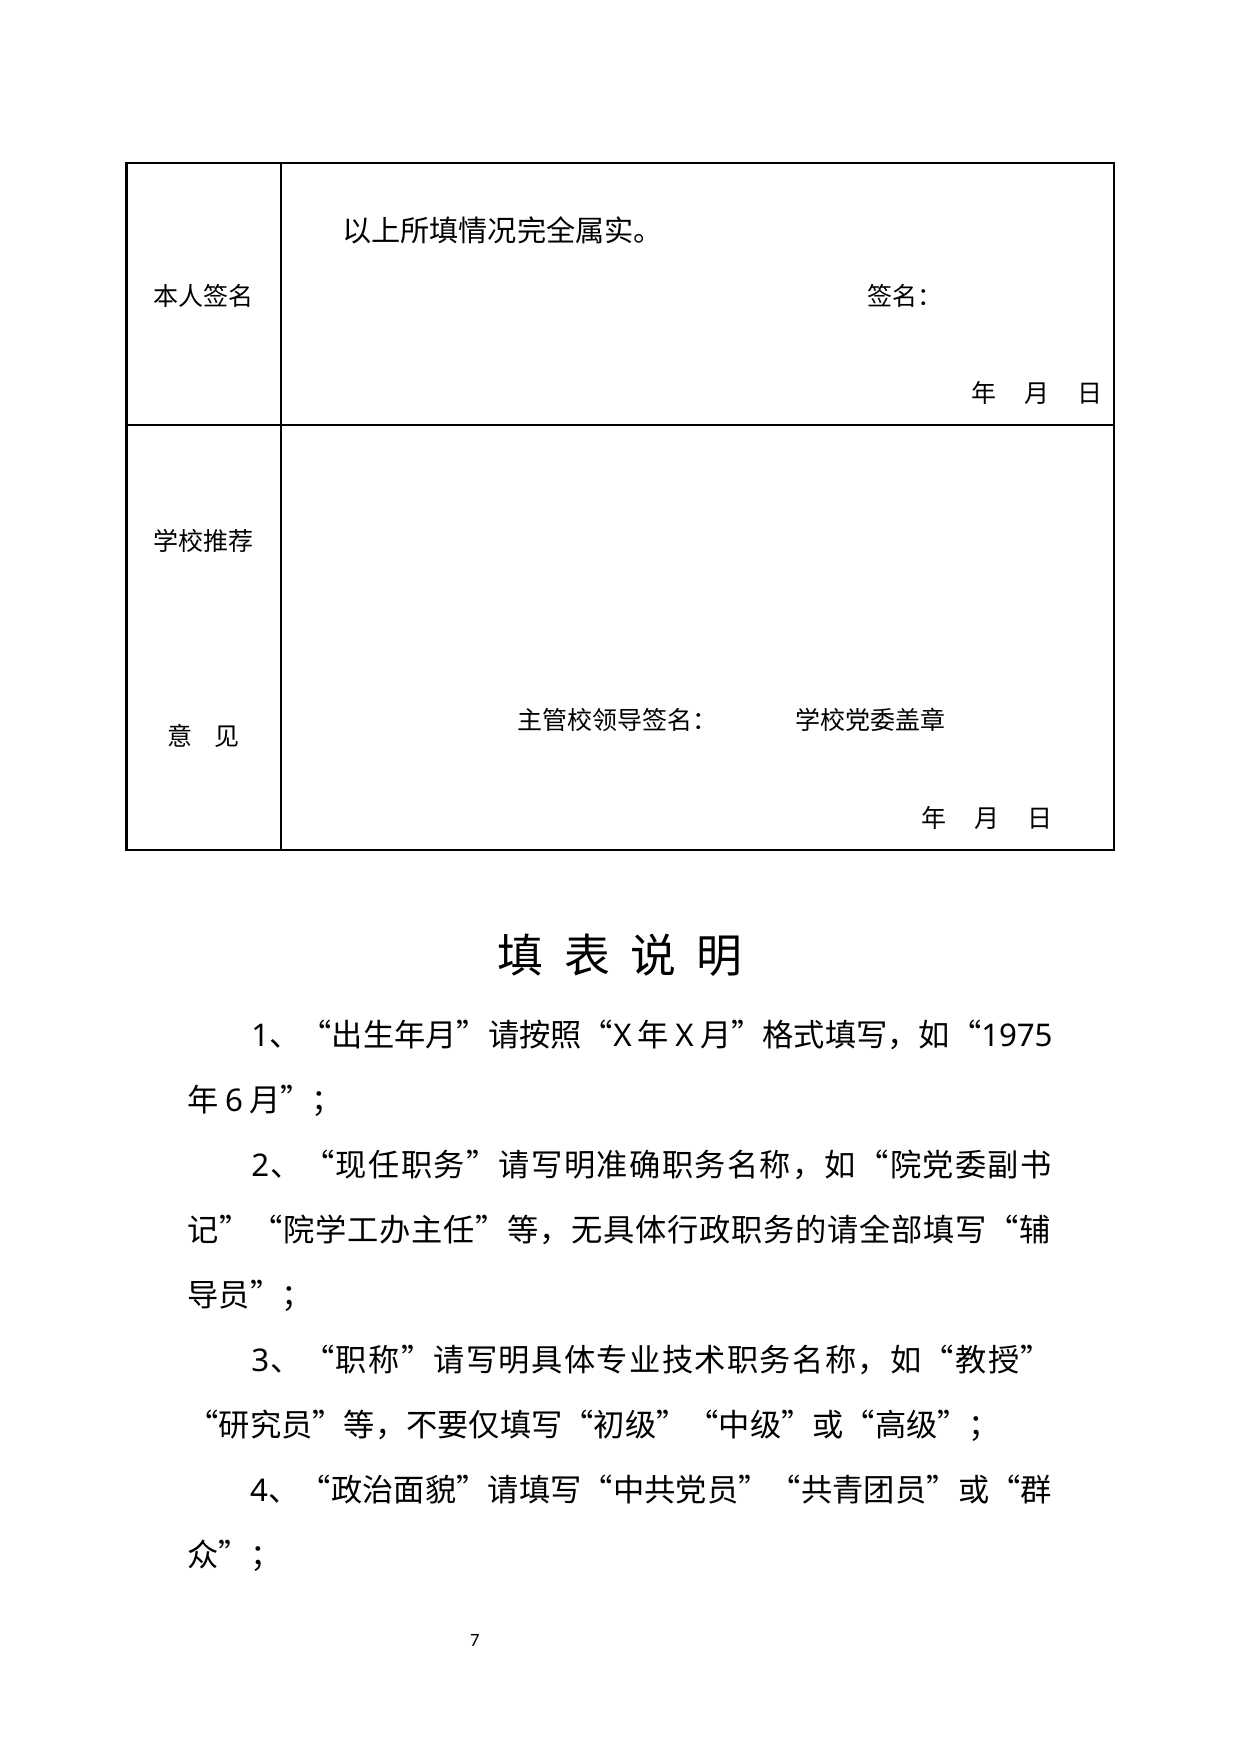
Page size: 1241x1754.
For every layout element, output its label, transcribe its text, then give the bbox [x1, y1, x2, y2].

text 1、“出生年月”请按照“X年X月”格式填写，如“1975年6月”； [187, 1000, 1053, 1130]
text 填 表 说 明 [187, 925, 1053, 984]
text 2、“现任职务”请写明准确职务名称，如“院党委副书记”“院学工办主任”等，无具体行政职务的请全部填写“辅导员”； [187, 1130, 1053, 1325]
text 3、“职称”请写明具体专业技术职务名称，如“教授”“研究员”等，不要仅填写“初级”“中级”或“高级”； [187, 1325, 1053, 1455]
text 4、“政治面貌”请填写“中共党员”“共青团员”或“群众”； [187, 1455, 1053, 1585]
table_cell 以上所填情况完全属实。 签名： 年 月 日 [282, 164, 1113, 424]
table_cell 学校推荐 意 见 [128, 426, 280, 849]
table_cell 主管校领导签名： 学校党委盖章 年 月 日 [282, 426, 1113, 849]
table_cell 本人签名 [128, 164, 280, 424]
